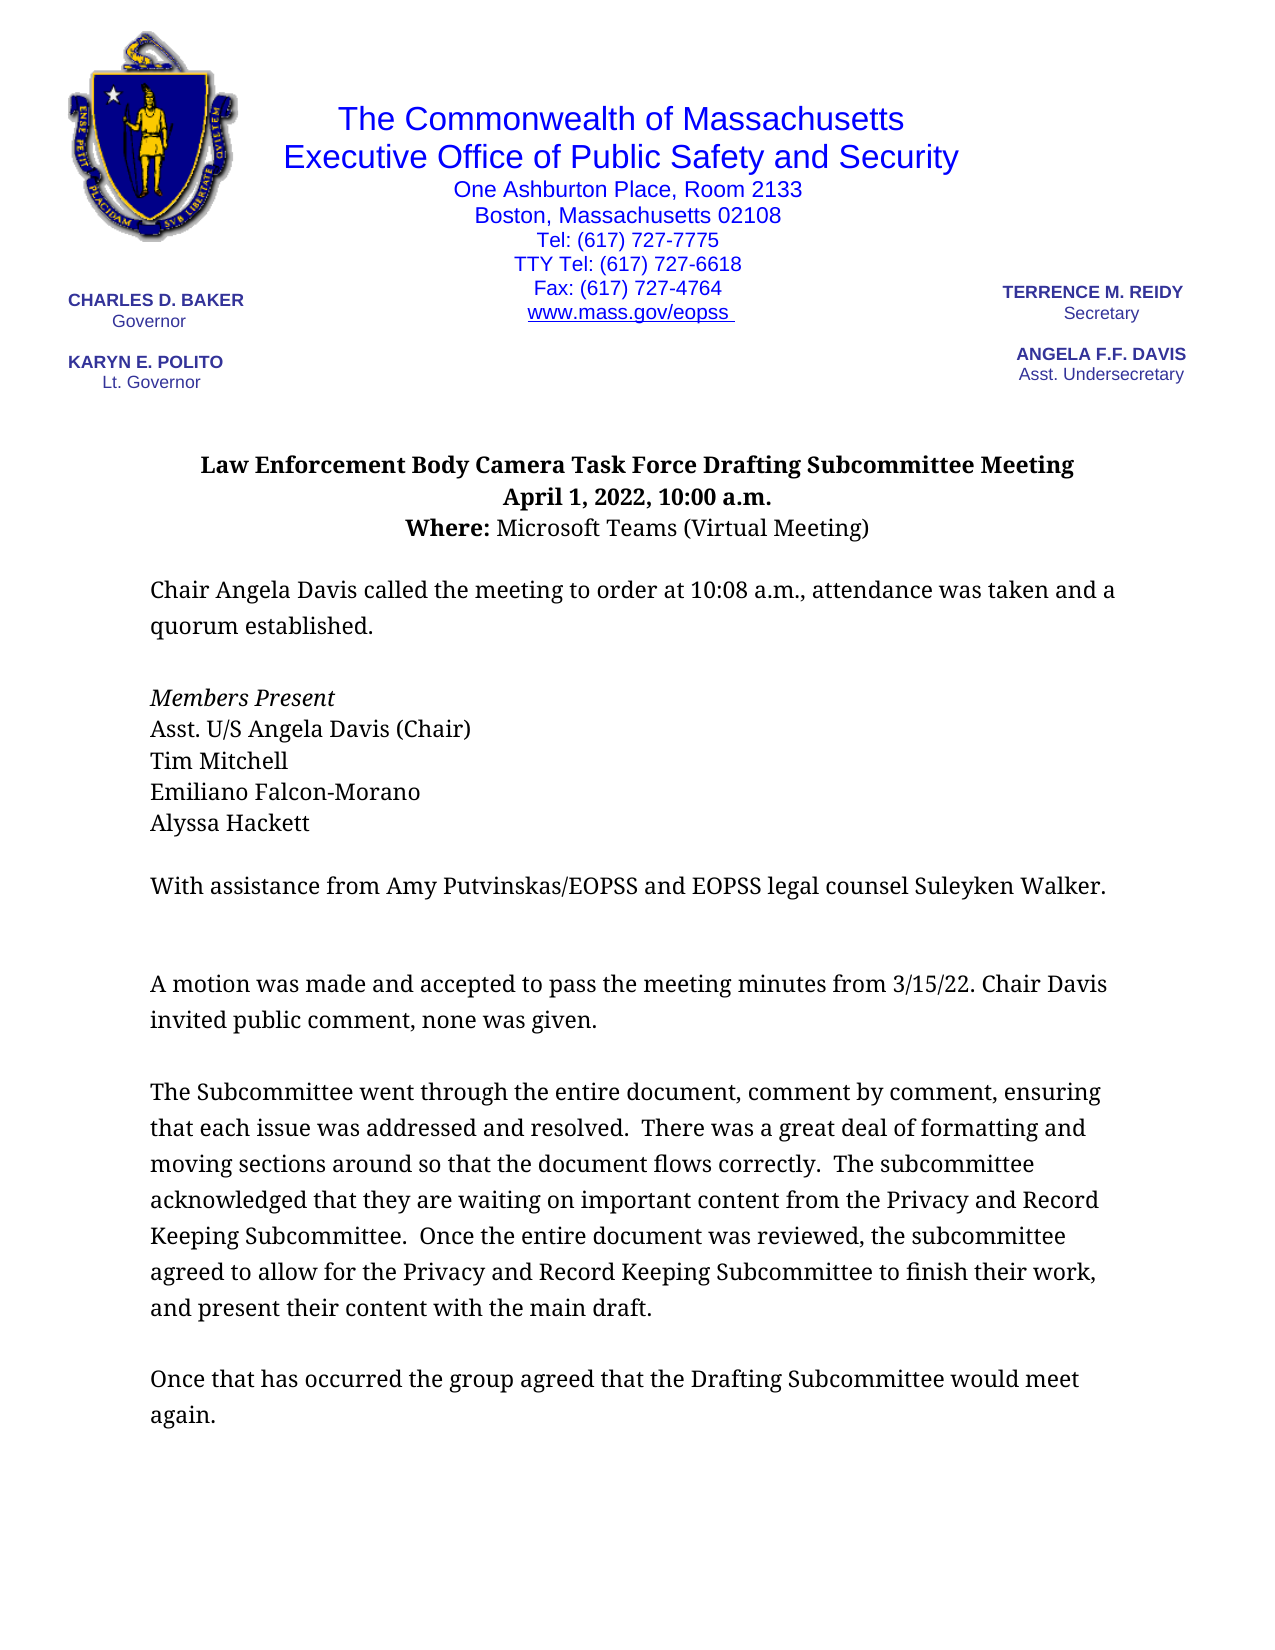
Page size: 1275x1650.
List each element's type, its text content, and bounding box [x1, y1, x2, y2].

text Alyssa Hackett [150, 807, 1125, 838]
text Members Present [150, 682, 1125, 713]
text The Subcommittee went through the entire document, comment by comment, ensuring that each issue was addressed and resolved. There was a great deal of formatting and moving sections around so that the document flows correctly. The subcommittee acknowledged that they are waiting on important content from the Privacy and Record Keeping Subcommittee. Once the entire document was reviewed, the subcommittee agreed to allow for the Privacy and Record Keeping Subcommittee to finish their work, and present their content with the main draft. [150, 1076, 1125, 1323]
table_header The Commonwealth of Massachusetts Executive Office of Public Safety and Security One Ashburton Place, Room 2133 Boston, Massachusetts 02108 Tel: (617) 727-7775 TTY Tel: (617) 727-6618 Fax: (617) 727-4764 www.mass.gov/eopss [272, 31, 984, 392]
text Emiliano Falcon-Morano [150, 776, 1125, 807]
text Law Enforcement Body Camera Task Force Drafting Subcommittee Meeting [150, 449, 1125, 481]
text April 1, 2022, 10:00 a.m. [150, 481, 1125, 512]
text With assistance from Amy Putvinskas/EOPSS and EOPSS legal counsel Suleyken Walker. [150, 869, 1125, 901]
text Asst. U/S Angela Davis (Chair) [150, 713, 1125, 744]
text Where: Microsoft Teams (Virtual Meeting) [150, 512, 1125, 543]
text Tim Mitchell [150, 744, 1125, 776]
text A motion was made and accepted to pass the meeting minutes from 3/15/22. Chair Davis invited public comment, none was given. [150, 968, 1125, 1035]
text Chair Angela Davis called the meeting to order at 10:08 a.m., attendance was taken and a quorum established. [150, 574, 1125, 641]
picture [67, 30, 239, 242]
table_header CHARLES D. BAKER Governor KARYN E. POLITO Lt. Governor [57, 31, 271, 392]
table_header TERRENCE M. REIDY Secretary ANGELA F.F. DAVIS Asst. Undersecretary [985, 31, 1218, 392]
text Once that has occurred the group agreed that the Drafting Subcommittee would meet again. [150, 1363, 1125, 1431]
